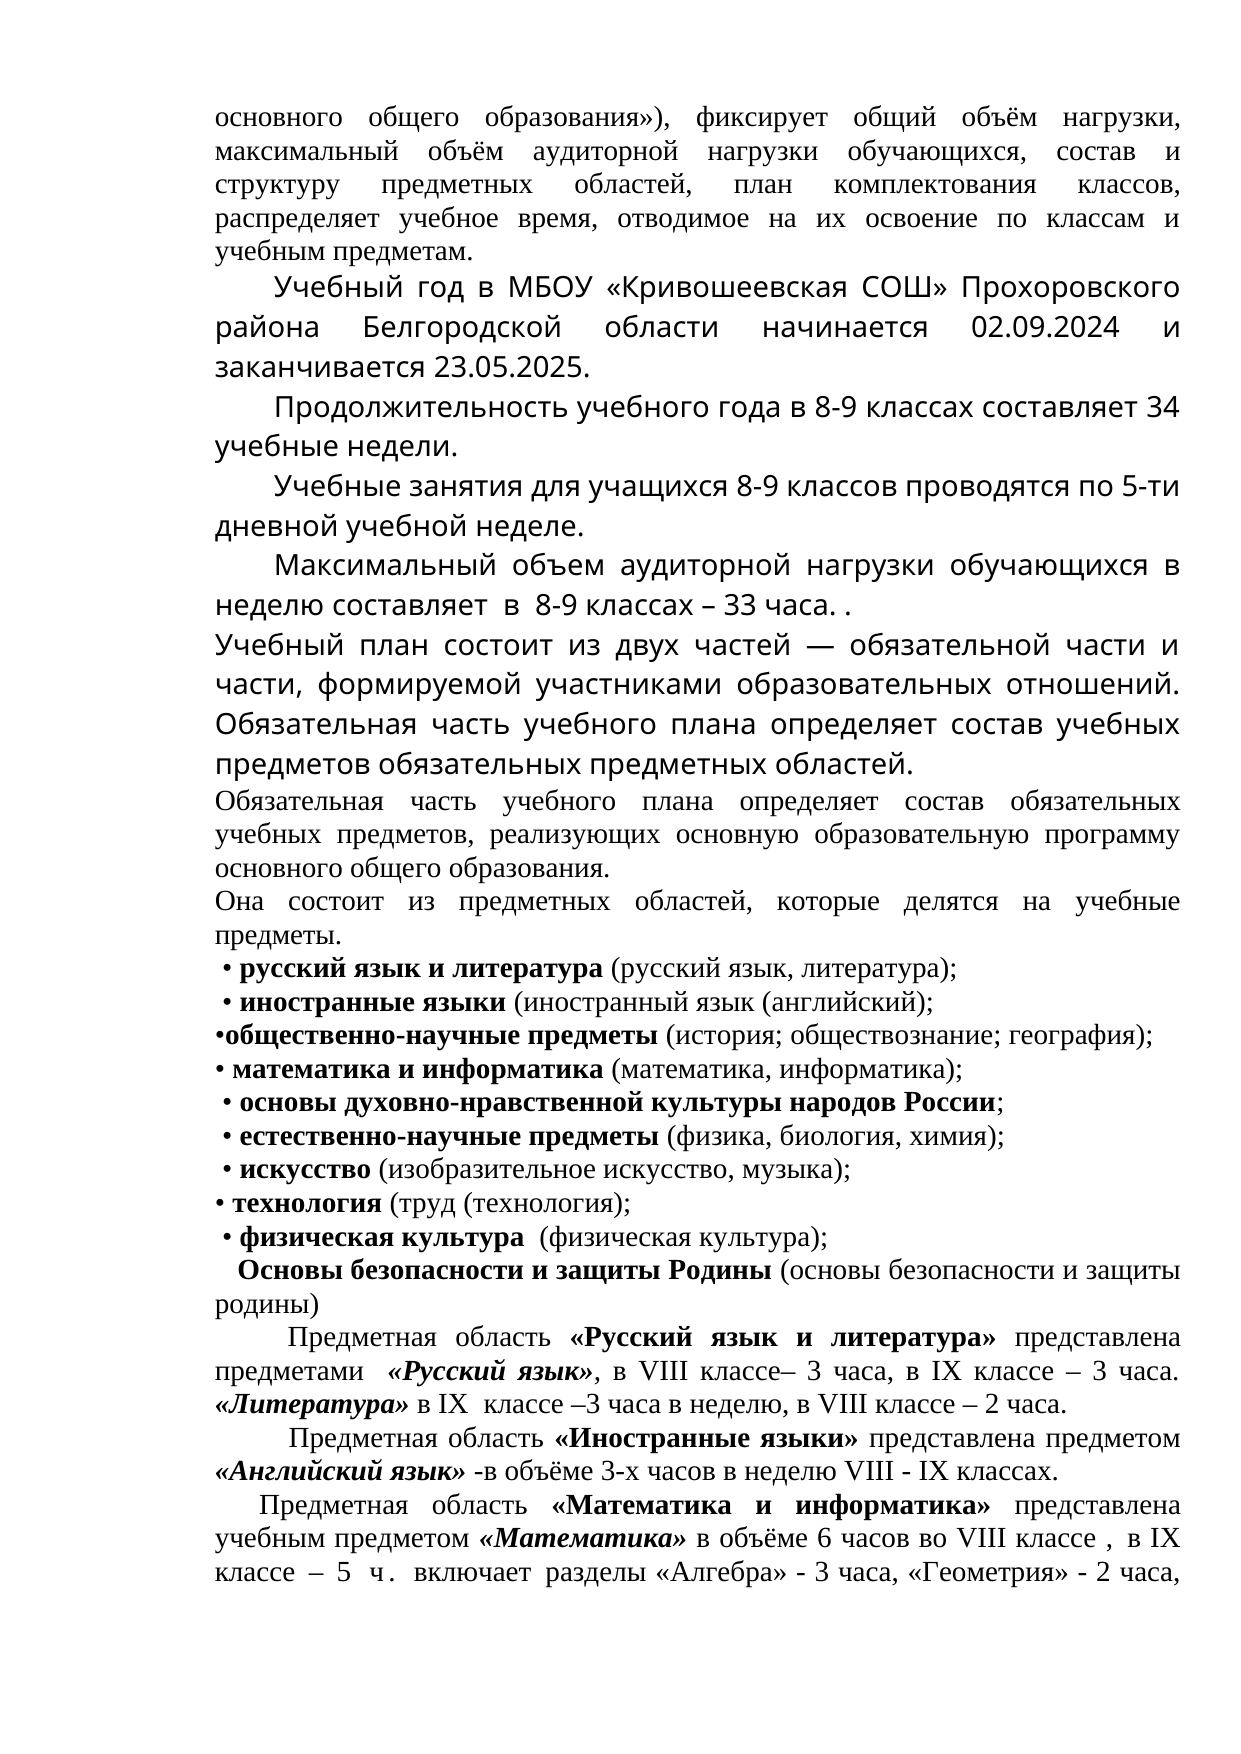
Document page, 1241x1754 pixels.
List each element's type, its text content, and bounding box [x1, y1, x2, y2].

text Учебные занятия для учащихся 8-9 классов проводятся по 5-ти дневной учебной неделе. [214, 465, 1181, 544]
text • физическая культура (физическая культура); [214, 1219, 1181, 1252]
text Предметная область «Русский язык и литература» представлена предметами «Русский язык», в VIII классе– 3 часа, в IX классе – 3 часа. «Литература» в IX классе –3 часа в неделю, в VIII классе – 2 часа. [214, 1319, 1181, 1420]
text Обязательная часть учебного плана определяет состав обязательных учебных предметов, реализующих основную образовательную программу основного общего образования. [214, 783, 1181, 883]
text Учебный год в МБОУ «Кривошеевская СОШ» Прохоровского района Белгородской области начинается 02.09.2024 и заканчивается 23.05.2025. [214, 267, 1181, 386]
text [214, 99, 1181, 267]
text Предметная область «Иностранные языки» представлена предметом «Английский язык» -в объёме 3-х часов в неделю VIII - IX классах. [214, 1420, 1181, 1487]
text Она состоит из предметных областей, которые делятся на учебные предметы. [214, 883, 1181, 950]
text •общественно-научные предметы (история; обществознание; география); [214, 1017, 1181, 1051]
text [214, 1487, 1181, 1588]
text Максимальный объем аудиторной нагрузки обучающихся в неделю составляет в 8-9 классах – 33 часа. . [214, 544, 1181, 624]
text • математика и информатика (математика, информатика); [214, 1051, 1181, 1084]
text Учебный план состоит из двух частей — обязательной части и части, формируемой участниками образовательных отношений. Обязательная часть учебного плана определяет состав учебных предметов обязательных предметных областей. [214, 624, 1181, 783]
text • искусство (изобразительное искусство, музыка); [214, 1152, 1181, 1185]
text • русский язык и литература (русский язык, литература); [214, 950, 1181, 984]
text • естественно-научные предметы (физика, биология, химия); [214, 1118, 1181, 1152]
text Продолжительность учебного года в 8-9 классах составляет 34 учебные недели. [214, 386, 1181, 465]
text • технология (труд (технология); [214, 1185, 1181, 1219]
text • иностранные языки (иностранный язык (английский); [214, 984, 1181, 1017]
text Основы безопасности и защиты Родины (основы безопасности и защиты родины) [214, 1252, 1181, 1319]
text • основы духовно-нравственной культуры народов России; [214, 1084, 1181, 1118]
